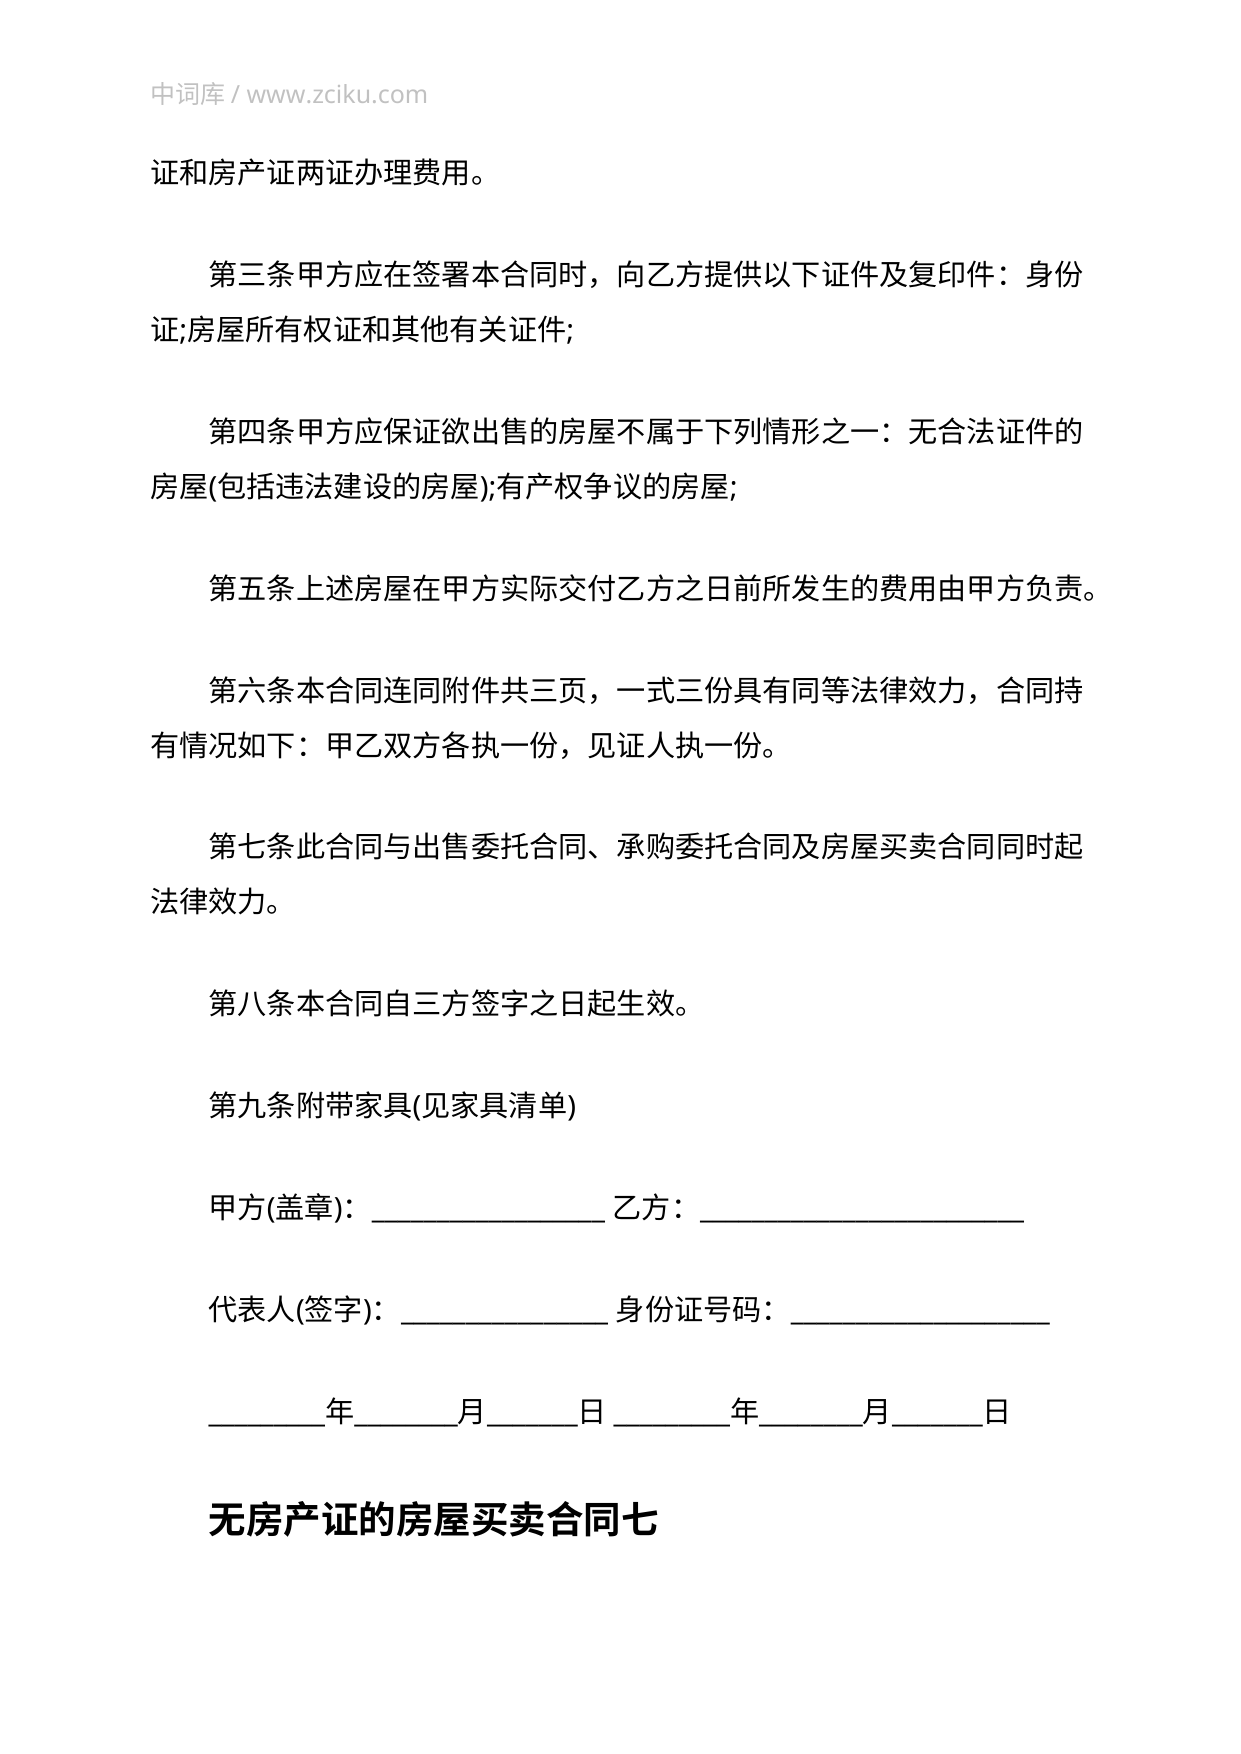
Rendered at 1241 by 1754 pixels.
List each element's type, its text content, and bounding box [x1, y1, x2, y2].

text 第七条此合同与出售委托合同、承购委托合同及房屋买卖合同同时起法律效力。 [150, 824, 1090, 921]
text 第五条上述房屋在甲方实际交付乙方之日前所发生的费用由甲方负责。 [150, 566, 1090, 608]
text 第九条附带家具(见家具清单) [150, 1082, 1090, 1125]
text 第六条本合同连同附件共三页，一式三份具有同等法律效力，合同持有情况如下：甲乙双方各执一份，见证人执一份。 [150, 667, 1090, 764]
text 第三条甲方应在签署本合同时，向乙方提供以下证件及复印件：身份证;房屋所有权证和其他有关证件; [150, 252, 1090, 349]
text 甲方(盖章)：__________________ 乙方：_________________________ [150, 1184, 1090, 1227]
text 第八条本合同自三方签字之日起生效。 [150, 981, 1090, 1023]
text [150, 150, 1090, 192]
text _________年________月_______日 _________年________月_______日 [150, 1388, 1090, 1431]
text 无房产证的房屋买卖合同七 [150, 1490, 1090, 1544]
text 代表人(签字)：________________ 身份证号码：____________________ [150, 1286, 1090, 1329]
text 第四条甲方应保证欲出售的房屋不属于下列情形之一：无合法证件的房屋(包括违法建设的房屋);有产权争议的房屋; [150, 409, 1090, 506]
